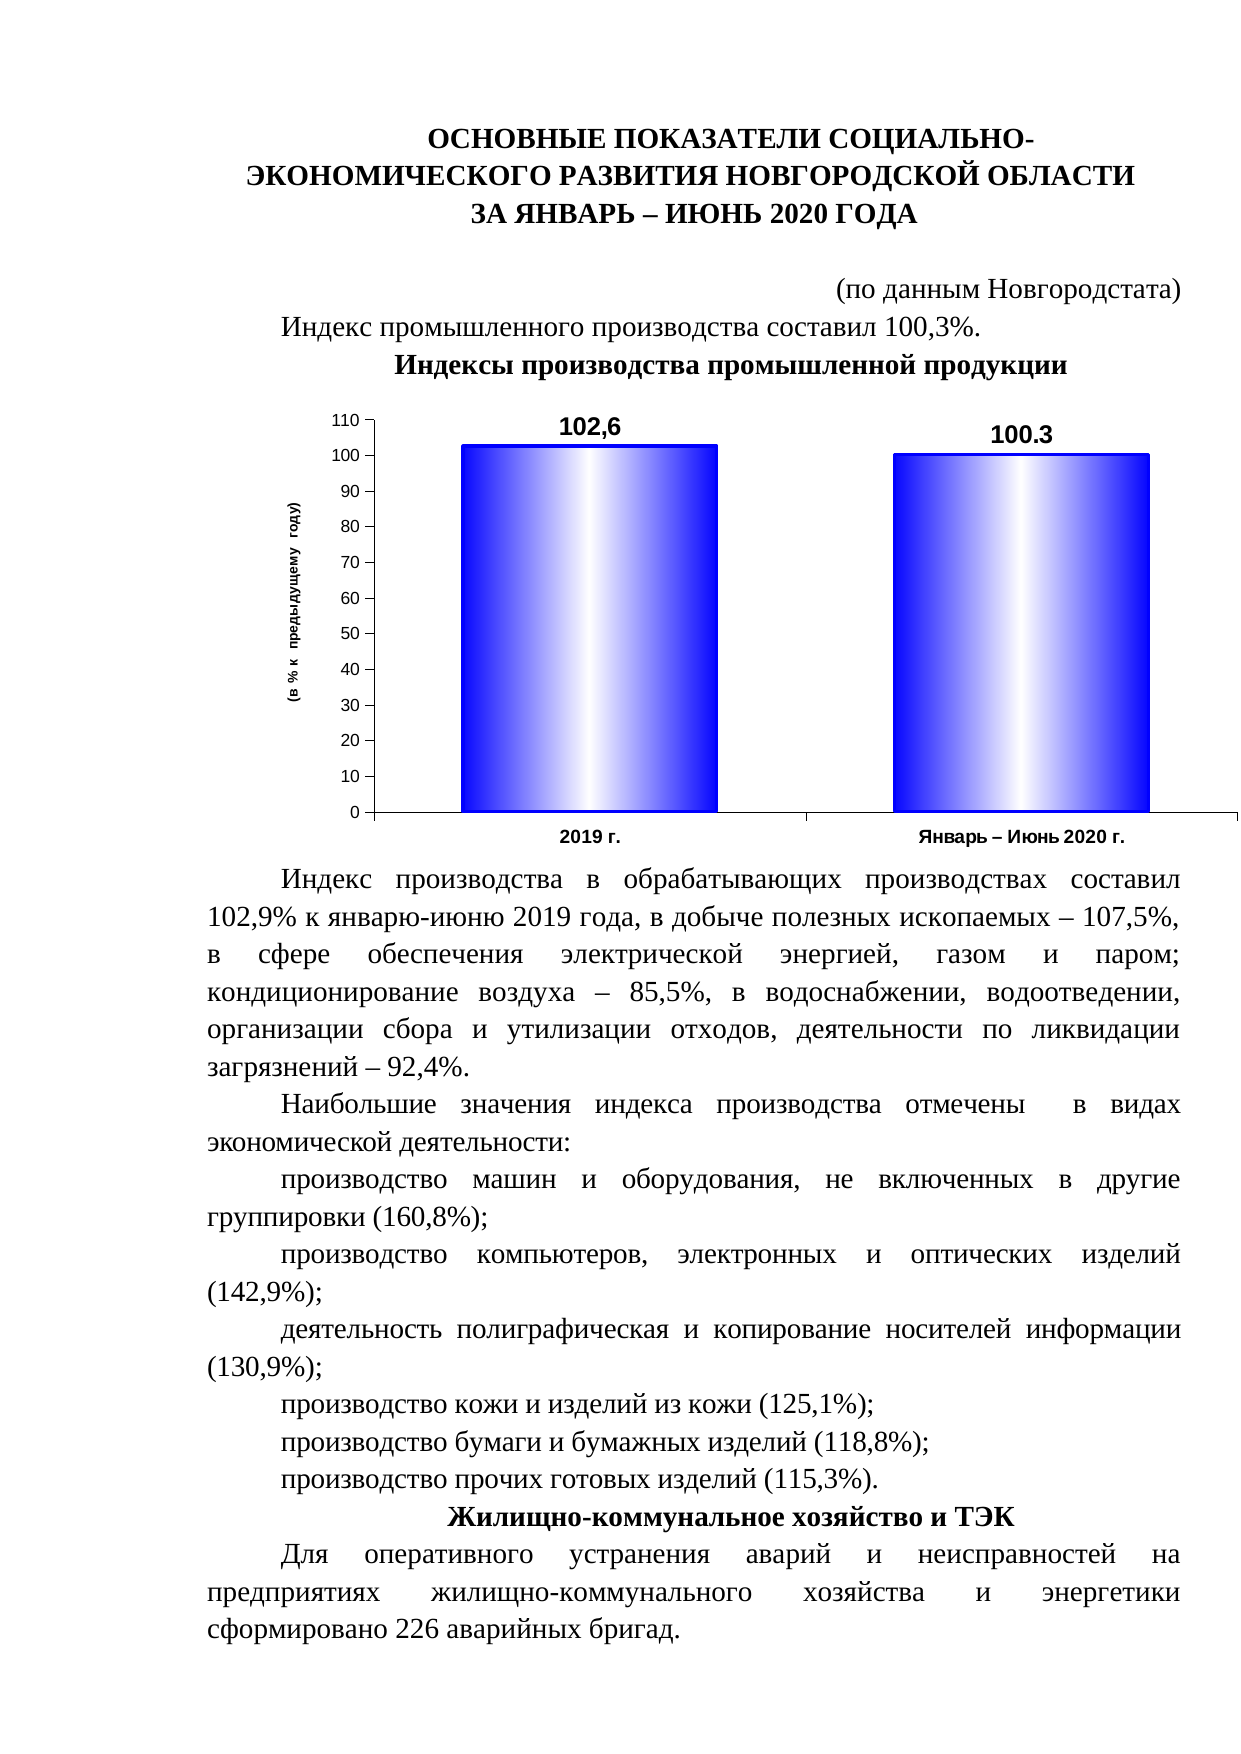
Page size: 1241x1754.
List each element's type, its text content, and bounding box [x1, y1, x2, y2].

text производство прочих готовых изделий (115,3%). [207, 1459, 1181, 1496]
text производство бумаги и бумажных изделий (118,8%); [207, 1421, 1181, 1459]
text производство компьютеров, электронных и оптических изделий (142,9%); [207, 1234, 1181, 1309]
text Индекс промышленного производства составил 100,3%. [207, 306, 1181, 343]
text (по данным Новгородстата) [207, 268, 1181, 306]
text Для оперативного устранения аварий и неисправностей на предприятиях жилищно-коммунального хозяйства и энергетики сформировано 226 аварийных бригад. [207, 1534, 1181, 1646]
text производство машин и оборудования, не включенных в другие группировки (160,8%); [207, 1159, 1181, 1234]
text производство кожи и изделий из кожи (125,1%); [207, 1384, 1181, 1421]
subtitle Жилищно-коммунальное хозяйство и ТЭК [207, 1496, 1181, 1534]
text Индексы производства промышленной продукции [207, 343, 1181, 381]
text Индекс производства в обрабатывающих производствах составил 102,9% к январю-июню 2019 года, в добыче полезных ископаемых – 107,5%, в сфере обеспечения электрической энергией, газом и паром; кондиционирование воздуха – 85,5%, в водоснабжении, водоотведении, организации сбора и утилизации отходов, деятельности по ликвидации загрязнений – 92,4%. [207, 859, 1181, 1084]
text деятельность полиграфическая и копирование носителей информации (130,9%); [207, 1309, 1181, 1384]
text Наибольшие значения индекса производства отмечены в видах экономической деятельности: [207, 1084, 1181, 1159]
subtitle ОСНОВНЫЕ ПОКАЗАТЕЛИ СОЦИАЛЬНО-ЭКОНОМИЧЕСКОГО РАЗВИТИЯ НОВГОРОДСКОЙ ОБЛАСТИ ЗА январЬ – июнь 2020 ГОДА [207, 118, 1181, 231]
